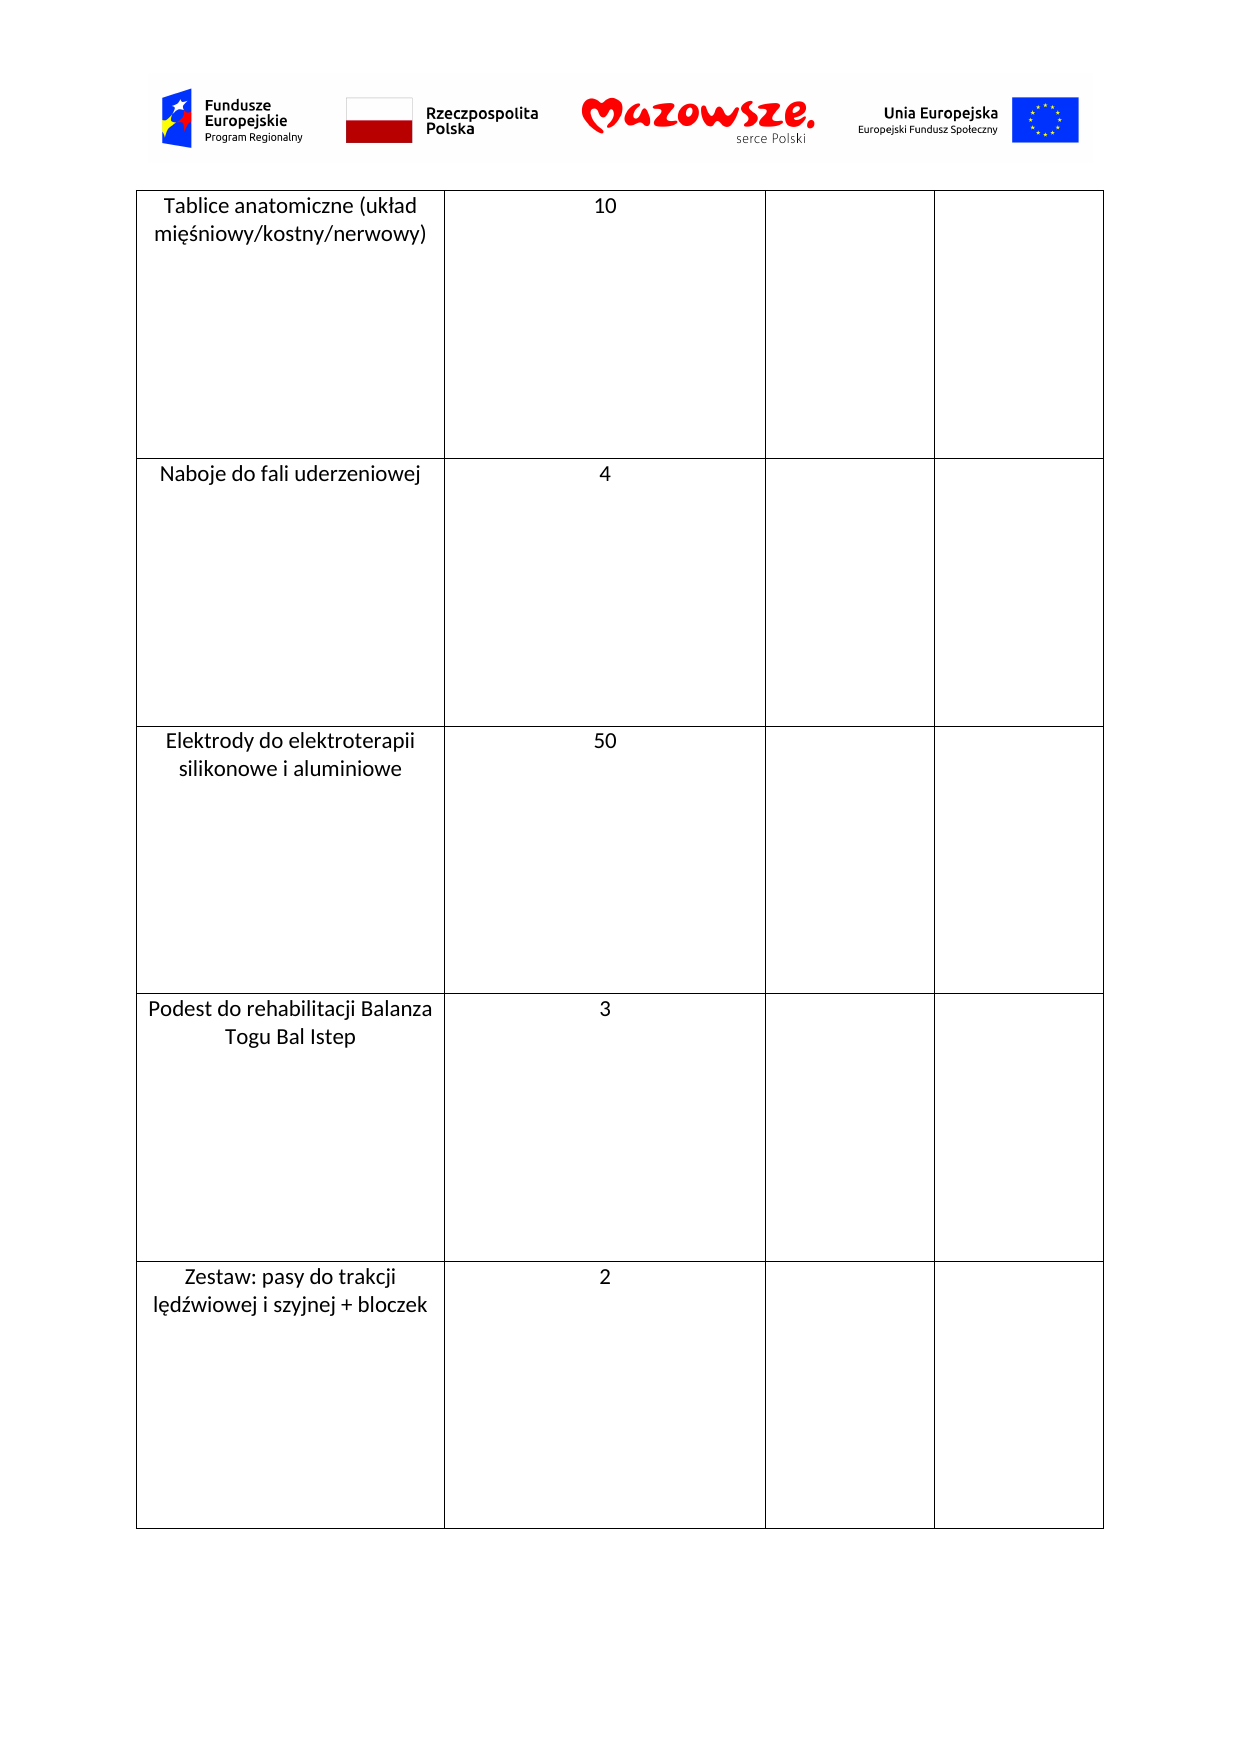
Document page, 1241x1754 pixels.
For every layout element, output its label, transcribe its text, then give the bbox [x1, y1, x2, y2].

table_cell Naboje do fali uderzeniowej [137, 459, 444, 726]
table_cell [935, 994, 1103, 1261]
table_cell 2 [445, 1262, 765, 1528]
table_cell 50 [445, 727, 765, 993]
table_cell Tablice anatomiczne (układ mięśniowy/kostny/nerwowy) [137, 191, 444, 458]
table_cell [935, 727, 1103, 993]
table_cell 3 [445, 994, 765, 1261]
table_cell [935, 1262, 1103, 1528]
table_cell [766, 727, 934, 993]
table_cell Elektrody do elektroterapii silikonowe i aluminiowe [137, 727, 444, 993]
table_cell Podest do rehabilitacji Balanza Togu Bal Istep [137, 994, 444, 1261]
table_cell [766, 459, 934, 726]
table_cell 4 [445, 459, 765, 726]
picture [147, 73, 1093, 163]
table_cell [935, 459, 1103, 726]
table_cell Zestaw: pasy do trakcji lędźwiowej i szyjnej + bloczek [137, 1262, 444, 1528]
table_cell 10 [445, 191, 765, 458]
table_cell [766, 191, 934, 458]
table_cell [935, 191, 1103, 458]
table_cell [766, 1262, 934, 1528]
table_cell [766, 994, 934, 1261]
